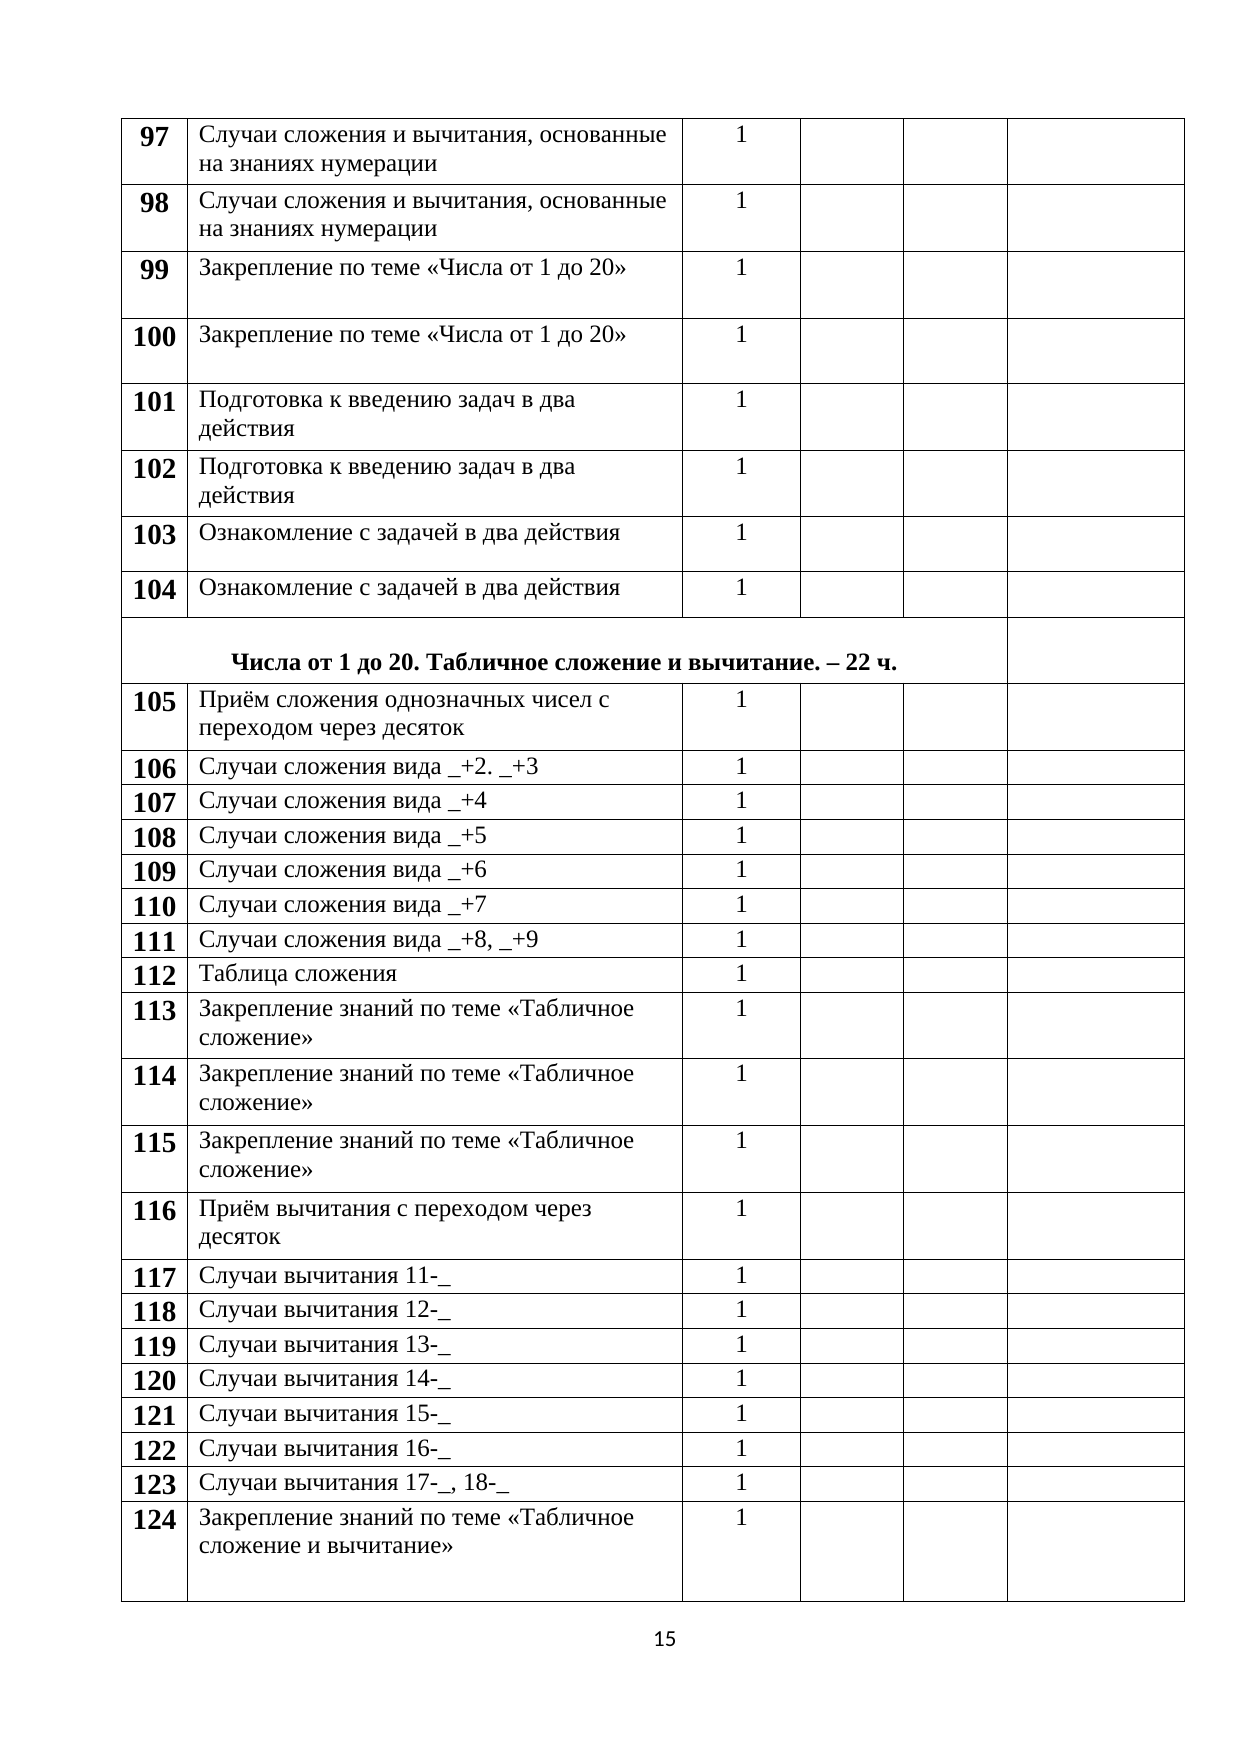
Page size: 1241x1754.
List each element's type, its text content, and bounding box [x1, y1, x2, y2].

table_cell Случаи сложения вида _+8, _+9 [188, 924, 682, 957]
table_cell [801, 1294, 903, 1328]
table_cell [904, 119, 1007, 184]
table_cell [801, 785, 903, 819]
table_cell Закрепление по теме «Числа от 1 до 20» [188, 319, 682, 383]
table_cell [904, 252, 1007, 318]
table_cell Случаи сложения вида _+4 [188, 785, 682, 819]
table_cell [1008, 924, 1184, 957]
table_cell [1008, 384, 1184, 450]
table_cell [904, 684, 1007, 750]
table_cell [801, 1467, 903, 1501]
table_cell 1 [683, 889, 800, 923]
table_cell [1008, 751, 1184, 784]
table_cell [801, 1260, 903, 1293]
table_cell Подготовка к введению задач в два действия [188, 384, 682, 450]
table_cell [1008, 855, 1184, 888]
table_cell [801, 1126, 903, 1192]
table_cell Ознакомление с задачей в два действия [188, 572, 682, 617]
table_cell [1008, 958, 1184, 992]
table_cell Случаи вычитания 13-_ [188, 1329, 682, 1362]
table_cell [904, 785, 1007, 819]
table_cell Случаи вычитания 15-_ [188, 1398, 682, 1432]
table_cell [1008, 618, 1184, 683]
table_cell [904, 889, 1007, 923]
table_cell [904, 993, 1007, 1057]
table_cell [904, 1329, 1007, 1362]
table_cell [904, 1433, 1007, 1466]
table_cell Числа от 1 до 20. Табличное сложение и вычитание. – 22 ч. [122, 618, 1007, 683]
table_cell 1 [683, 1398, 800, 1432]
table_cell Закрепление знаний по теме «Табличное сложение» [188, 1126, 682, 1192]
table_cell [1008, 889, 1184, 923]
table_cell 97 [122, 119, 187, 184]
table_cell [1008, 1260, 1184, 1293]
table_cell 99 [122, 252, 187, 318]
table_cell [1008, 820, 1184, 853]
table_cell 102 [122, 451, 187, 516]
table_cell 1 [683, 319, 800, 383]
table_cell Случаи сложения вида _+7 [188, 889, 682, 923]
table_cell 123 [122, 1467, 187, 1501]
table_cell [1008, 993, 1184, 1057]
table_cell [801, 451, 903, 516]
table_cell [904, 185, 1007, 251]
table_cell 1 [683, 384, 800, 450]
table_cell [801, 924, 903, 957]
table_cell [1008, 785, 1184, 819]
table_cell 117 [122, 1260, 187, 1293]
table_cell 1 [683, 751, 800, 784]
table_cell 113 [122, 993, 187, 1057]
table_cell 1 [683, 1364, 800, 1397]
table_cell [801, 252, 903, 318]
table_cell [1008, 1329, 1184, 1362]
table_cell 112 [122, 958, 187, 992]
table_cell 1 [683, 684, 800, 750]
table_cell [1008, 451, 1184, 516]
table_cell [1008, 185, 1184, 251]
table_cell 108 [122, 820, 187, 853]
table_cell 1 [683, 1467, 800, 1501]
table_cell 1 [683, 820, 800, 853]
table_cell [904, 517, 1007, 571]
table_cell [801, 1398, 903, 1432]
table_cell Приём сложения однозначных чисел с переходом через десяток [188, 684, 682, 750]
table_cell Случаи вычитания 17-_, 18-_ [188, 1467, 682, 1501]
table_cell [904, 1467, 1007, 1501]
table_cell [801, 185, 903, 251]
table_cell Случаи сложения и вычитания, основанные на знаниях нумерации [188, 119, 682, 184]
table_cell 101 [122, 384, 187, 450]
table_cell [801, 958, 903, 992]
table_cell [904, 820, 1007, 853]
table_cell [801, 517, 903, 571]
table_cell [1008, 252, 1184, 318]
table_cell 98 [122, 185, 187, 251]
table_cell 1 [683, 958, 800, 992]
table_cell [1008, 1364, 1184, 1397]
table_cell [904, 1126, 1007, 1192]
table_cell 116 [122, 1193, 187, 1259]
table_cell [801, 1059, 903, 1124]
table_cell Приём вычитания с переходом через десяток [188, 1193, 682, 1259]
table_cell [801, 1193, 903, 1259]
table_cell [801, 684, 903, 750]
table_cell 105 [122, 684, 187, 750]
table_cell Закрепление знаний по теме «Табличное сложение» [188, 1059, 682, 1124]
table_cell 109 [122, 855, 187, 888]
table_cell 1 [683, 1329, 800, 1362]
table_cell [1008, 1398, 1184, 1432]
table_cell [904, 924, 1007, 957]
table_cell 1 [683, 855, 800, 888]
table_cell 100 [122, 319, 187, 383]
table_cell 1 [683, 1126, 800, 1192]
table_cell [1008, 1502, 1184, 1601]
table_cell 1 [683, 993, 800, 1057]
table_cell Случаи сложения вида _+6 [188, 855, 682, 888]
table_cell [1008, 319, 1184, 383]
table_cell 104 [122, 572, 187, 617]
table_cell [1008, 684, 1184, 750]
table_cell [904, 958, 1007, 992]
table_cell [801, 572, 903, 617]
table_cell [801, 1502, 903, 1601]
table_cell 111 [122, 924, 187, 957]
table_cell [1008, 1294, 1184, 1328]
table_cell [801, 119, 903, 184]
table_cell 106 [122, 751, 187, 784]
table_cell [801, 855, 903, 888]
table_cell 1 [683, 252, 800, 318]
table_cell Случаи вычитания 12-_ [188, 1294, 682, 1328]
table_cell [904, 1294, 1007, 1328]
table_cell Закрепление знаний по теме «Табличное сложение» [188, 993, 682, 1057]
table_cell [801, 889, 903, 923]
table_cell [1008, 572, 1184, 617]
table_cell [904, 855, 1007, 888]
table_cell 121 [122, 1398, 187, 1432]
table_cell [1008, 1193, 1184, 1259]
table_cell 1 [683, 451, 800, 516]
table_cell 1 [683, 119, 800, 184]
table_cell Случаи сложения и вычитания, основанные на знаниях нумерации [188, 185, 682, 251]
table_cell 1 [683, 924, 800, 957]
table_cell Случаи сложения вида _+2. _+3 [188, 751, 682, 784]
table_cell 118 [122, 1294, 187, 1328]
table_cell [904, 1502, 1007, 1601]
table_cell 107 [122, 785, 187, 819]
table_cell 1 [683, 1502, 800, 1601]
table_cell [1008, 1059, 1184, 1124]
table_cell [1008, 1126, 1184, 1192]
table_cell [904, 319, 1007, 383]
table_cell [801, 820, 903, 853]
table_cell [801, 993, 903, 1057]
table_cell 1 [683, 1260, 800, 1293]
table_cell [801, 1364, 903, 1397]
table_cell Ознакомление с задачей в два действия [188, 517, 682, 571]
table_cell [904, 384, 1007, 450]
table_cell 103 [122, 517, 187, 571]
table_cell [801, 1329, 903, 1362]
table_cell [904, 1193, 1007, 1259]
table_cell 115 [122, 1126, 187, 1192]
table_cell [904, 451, 1007, 516]
table_cell [904, 1059, 1007, 1124]
table_cell 1 [683, 1193, 800, 1259]
table_cell [904, 572, 1007, 617]
table_cell Случаи вычитания 16-_ [188, 1433, 682, 1466]
table_cell 124 [122, 1502, 187, 1601]
table_cell Случаи вычитания 14-_ [188, 1364, 682, 1397]
table_cell [801, 319, 903, 383]
table_cell [801, 1433, 903, 1466]
table_cell Случаи сложения вида _+5 [188, 820, 682, 853]
table_cell 1 [683, 185, 800, 251]
table_cell Таблица сложения [188, 958, 682, 992]
table_cell [904, 1364, 1007, 1397]
table_cell [1008, 517, 1184, 571]
table_cell [801, 751, 903, 784]
table_cell 1 [683, 785, 800, 819]
table_cell [904, 1260, 1007, 1293]
table_cell 114 [122, 1059, 187, 1124]
table_cell 1 [683, 1433, 800, 1466]
table_cell Закрепление по теме «Числа от 1 до 20» [188, 252, 682, 318]
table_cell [188, 1502, 682, 1601]
table_cell 1 [683, 572, 800, 617]
table_cell 119 [122, 1329, 187, 1362]
table_cell 122 [122, 1433, 187, 1466]
table_cell [1008, 1467, 1184, 1501]
table_cell Подготовка к введению задач в два действия [188, 451, 682, 516]
table_cell [1008, 1433, 1184, 1466]
table_cell 1 [683, 1059, 800, 1124]
table_cell Случаи вычитания 11-_ [188, 1260, 682, 1293]
table_cell [904, 1398, 1007, 1432]
table_cell [904, 751, 1007, 784]
table_cell [1008, 119, 1184, 184]
table_cell 1 [683, 1294, 800, 1328]
table_cell 110 [122, 889, 187, 923]
table_cell 120 [122, 1364, 187, 1397]
table_cell 1 [683, 517, 800, 571]
table_cell [801, 384, 903, 450]
